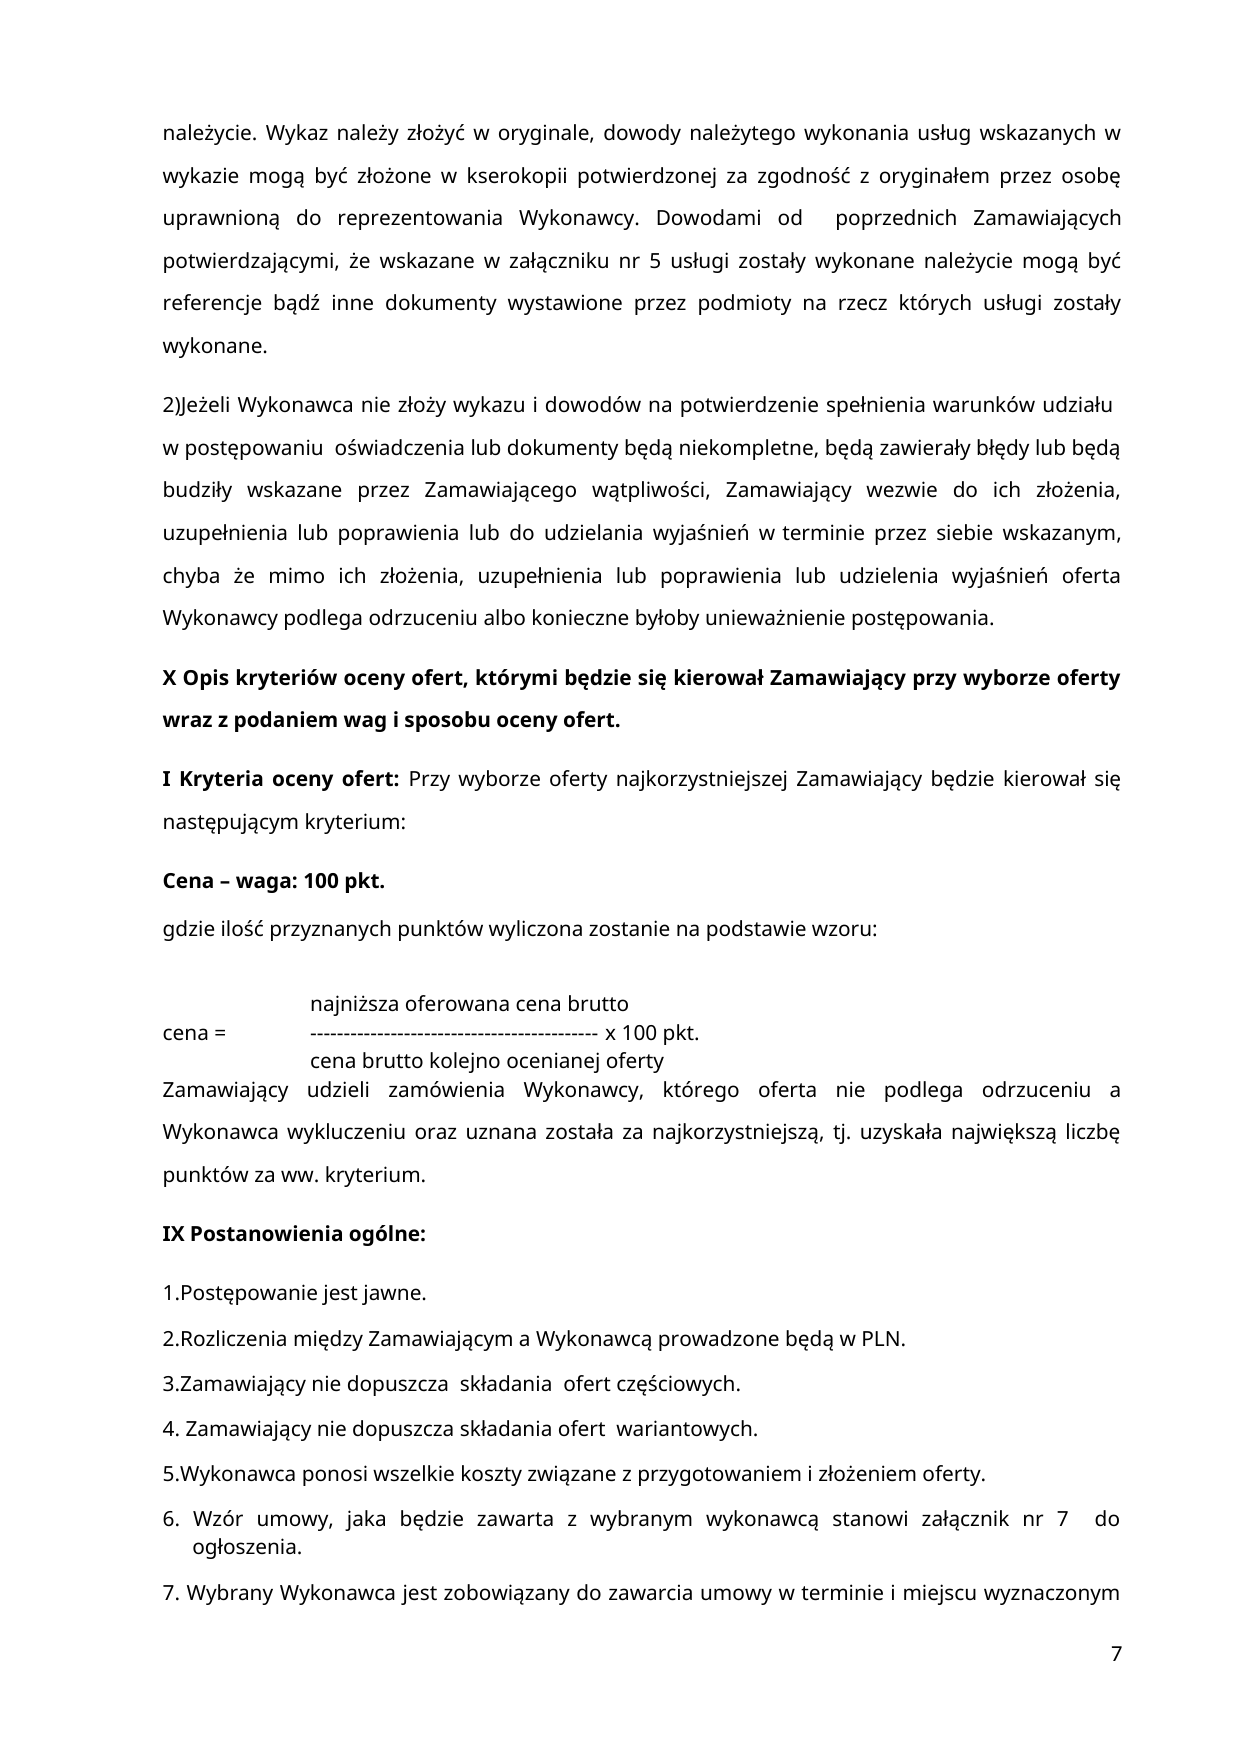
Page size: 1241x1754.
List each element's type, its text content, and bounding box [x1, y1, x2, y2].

text najniższa oferowana cena brutto [162, 989, 1122, 1018]
text 5.Wykonawca ponosi wszelkie koszty związane z przygotowaniem i złożeniem oferty. [162, 1459, 1122, 1487]
text cena = ------------------------------------------- x 100 pkt. [162, 1018, 1122, 1046]
text IX Postanowienia ogólne: [162, 1219, 1122, 1248]
text gdzie ilość przyznanych punktów wyliczona zostanie na podstawie wzoru: [162, 914, 1122, 942]
text Cena – waga: 100 pkt. [162, 866, 1122, 895]
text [162, 118, 1122, 359]
text I Kryteria oceny ofert: Przy wyborze oferty najkorzystniejszej Zamawiający będzie kierował się następującym kryterium: [162, 764, 1122, 836]
text cena brutto kolejno ocenianej oferty [162, 1046, 1122, 1075]
text 4. Zamawiający nie dopuszcza składania ofert wariantowych. [162, 1414, 1122, 1442]
text 2.Rozliczenia między Zamawiającym a Wykonawcą prowadzone będą w PLN. [162, 1324, 1122, 1352]
text Zamawiający udzieli zamówienia Wykonawcy, którego oferta nie podlega odrzuceniu a Wykonawca wykluczeniu oraz uznana została za najkorzystniejszą, tj. uzyskała największą liczbę punktów za ww. kryterium. [162, 1075, 1122, 1188]
text 1.Postępowanie jest jawne. [162, 1278, 1122, 1307]
text X Opis kryteriów oceny ofert, którymi będzie się kierował Zamawiający przy wyborze oferty wraz z podaniem wag i sposobu oceny ofert. [162, 663, 1122, 734]
text 6. Wzór umowy, jaka będzie zawarta z wybranym wykonawcą stanowi załącznik nr 7 do ogłoszenia. [162, 1504, 1122, 1561]
text 3.Zamawiający nie dopuszcza składania ofert częściowych. [162, 1369, 1122, 1397]
text 2)Jeżeli Wykonawca nie złoży wykazu i dowodów na potwierdzenie spełnienia warunków udziału w postępowaniu oświadczenia lub dokumenty będą niekompletne, będą zawierały błędy lub będą budziły wskazane przez Zamawiającego wątpliwości, Zamawiający wezwie do ich złożenia, uzupełnienia lub poprawienia lub do udzielania wyjaśnień w terminie przez siebie wskazanym, chyba że mimo ich złożenia, uzupełnienia lub poprawienia lub udzielenia wyjaśnień oferta Wykonawcy podlega odrzuceniu albo konieczne byłoby unieważnienie postępowania. [162, 390, 1122, 632]
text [162, 1578, 1122, 1606]
